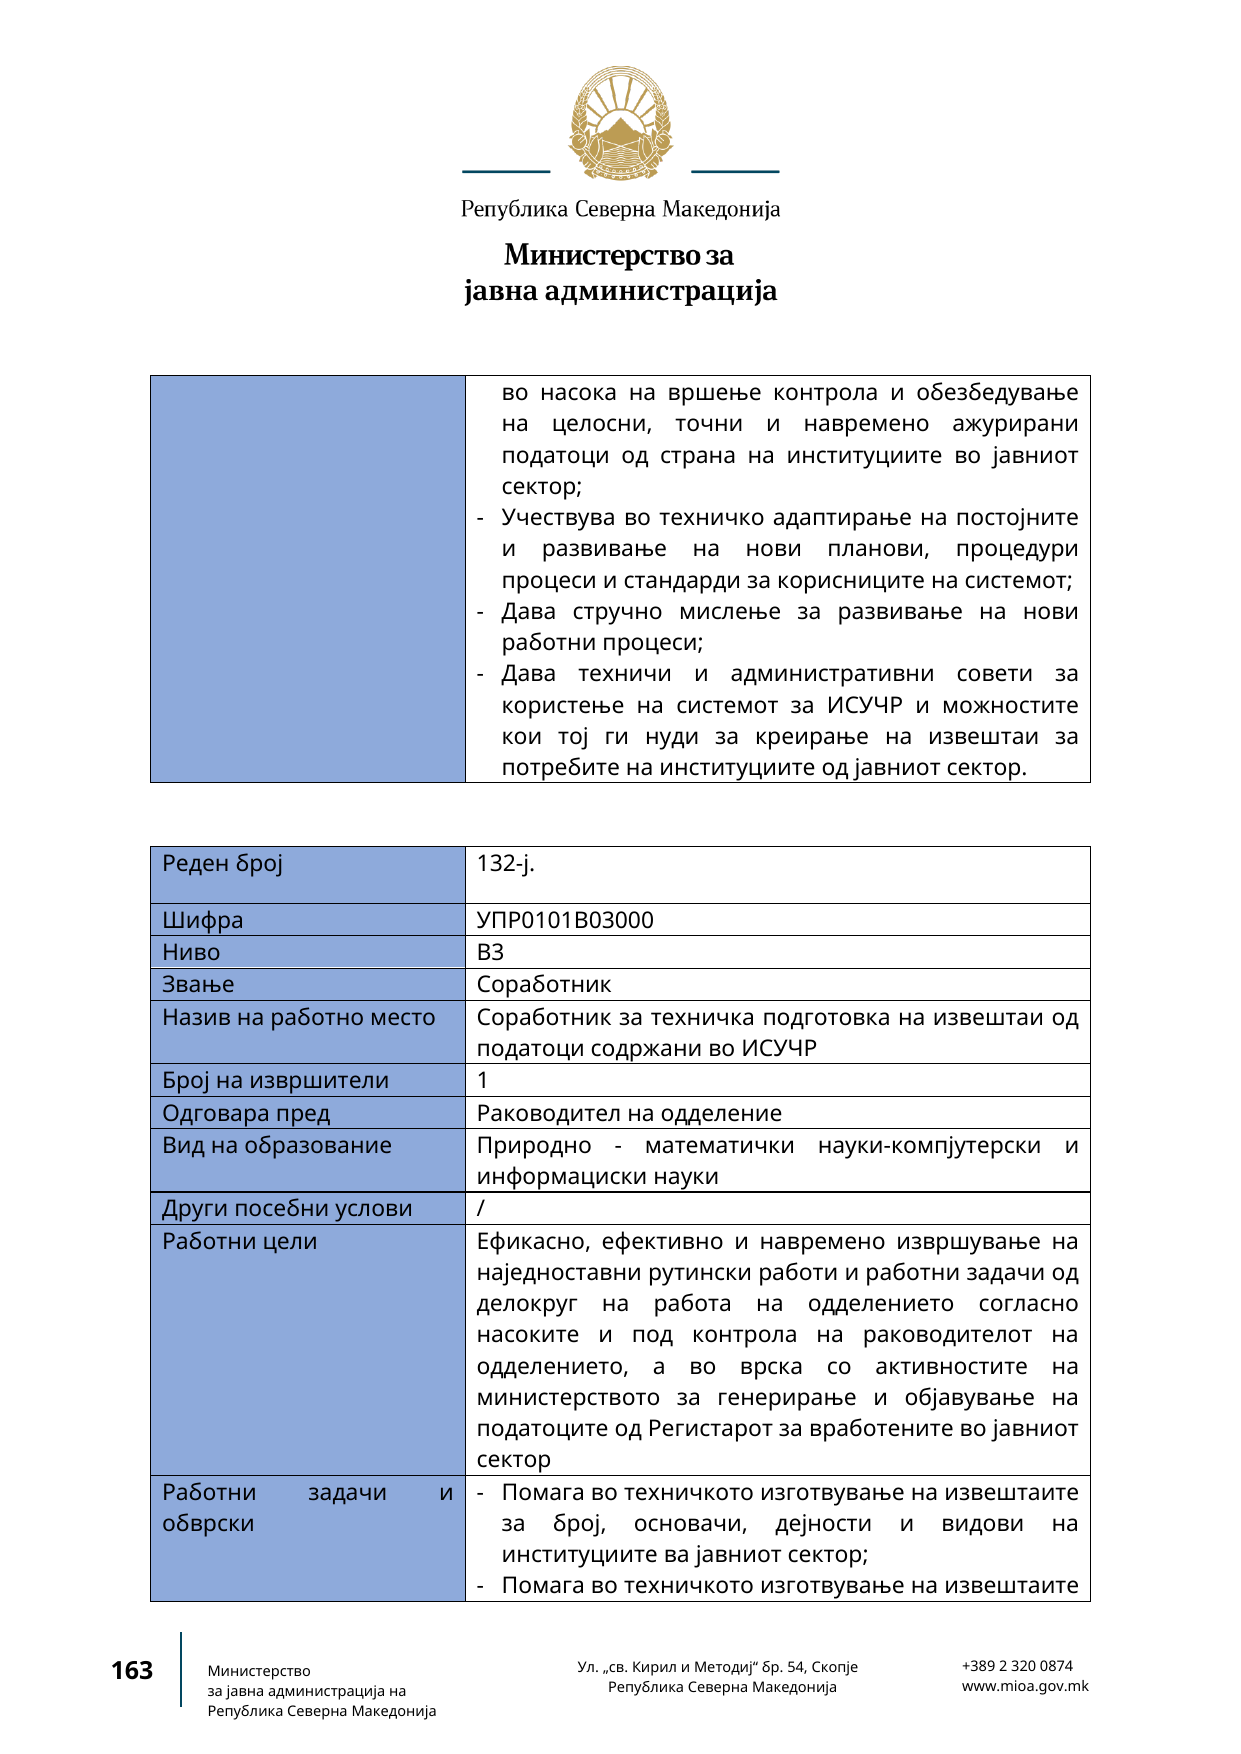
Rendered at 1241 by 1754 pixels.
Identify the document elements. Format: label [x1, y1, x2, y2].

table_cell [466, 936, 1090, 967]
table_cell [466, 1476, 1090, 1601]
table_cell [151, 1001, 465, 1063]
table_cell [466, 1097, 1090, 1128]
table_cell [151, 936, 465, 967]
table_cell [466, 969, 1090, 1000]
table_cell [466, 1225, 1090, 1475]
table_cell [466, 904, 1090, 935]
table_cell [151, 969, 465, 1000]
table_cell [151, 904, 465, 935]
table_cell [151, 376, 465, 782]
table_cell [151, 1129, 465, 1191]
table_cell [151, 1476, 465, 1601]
picture [460, 66, 781, 308]
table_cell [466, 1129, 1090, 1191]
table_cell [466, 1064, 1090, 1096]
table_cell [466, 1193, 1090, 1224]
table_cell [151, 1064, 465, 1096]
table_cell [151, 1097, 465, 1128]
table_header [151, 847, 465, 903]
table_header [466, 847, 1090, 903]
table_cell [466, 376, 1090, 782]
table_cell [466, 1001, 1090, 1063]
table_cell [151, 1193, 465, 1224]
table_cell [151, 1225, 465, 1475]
